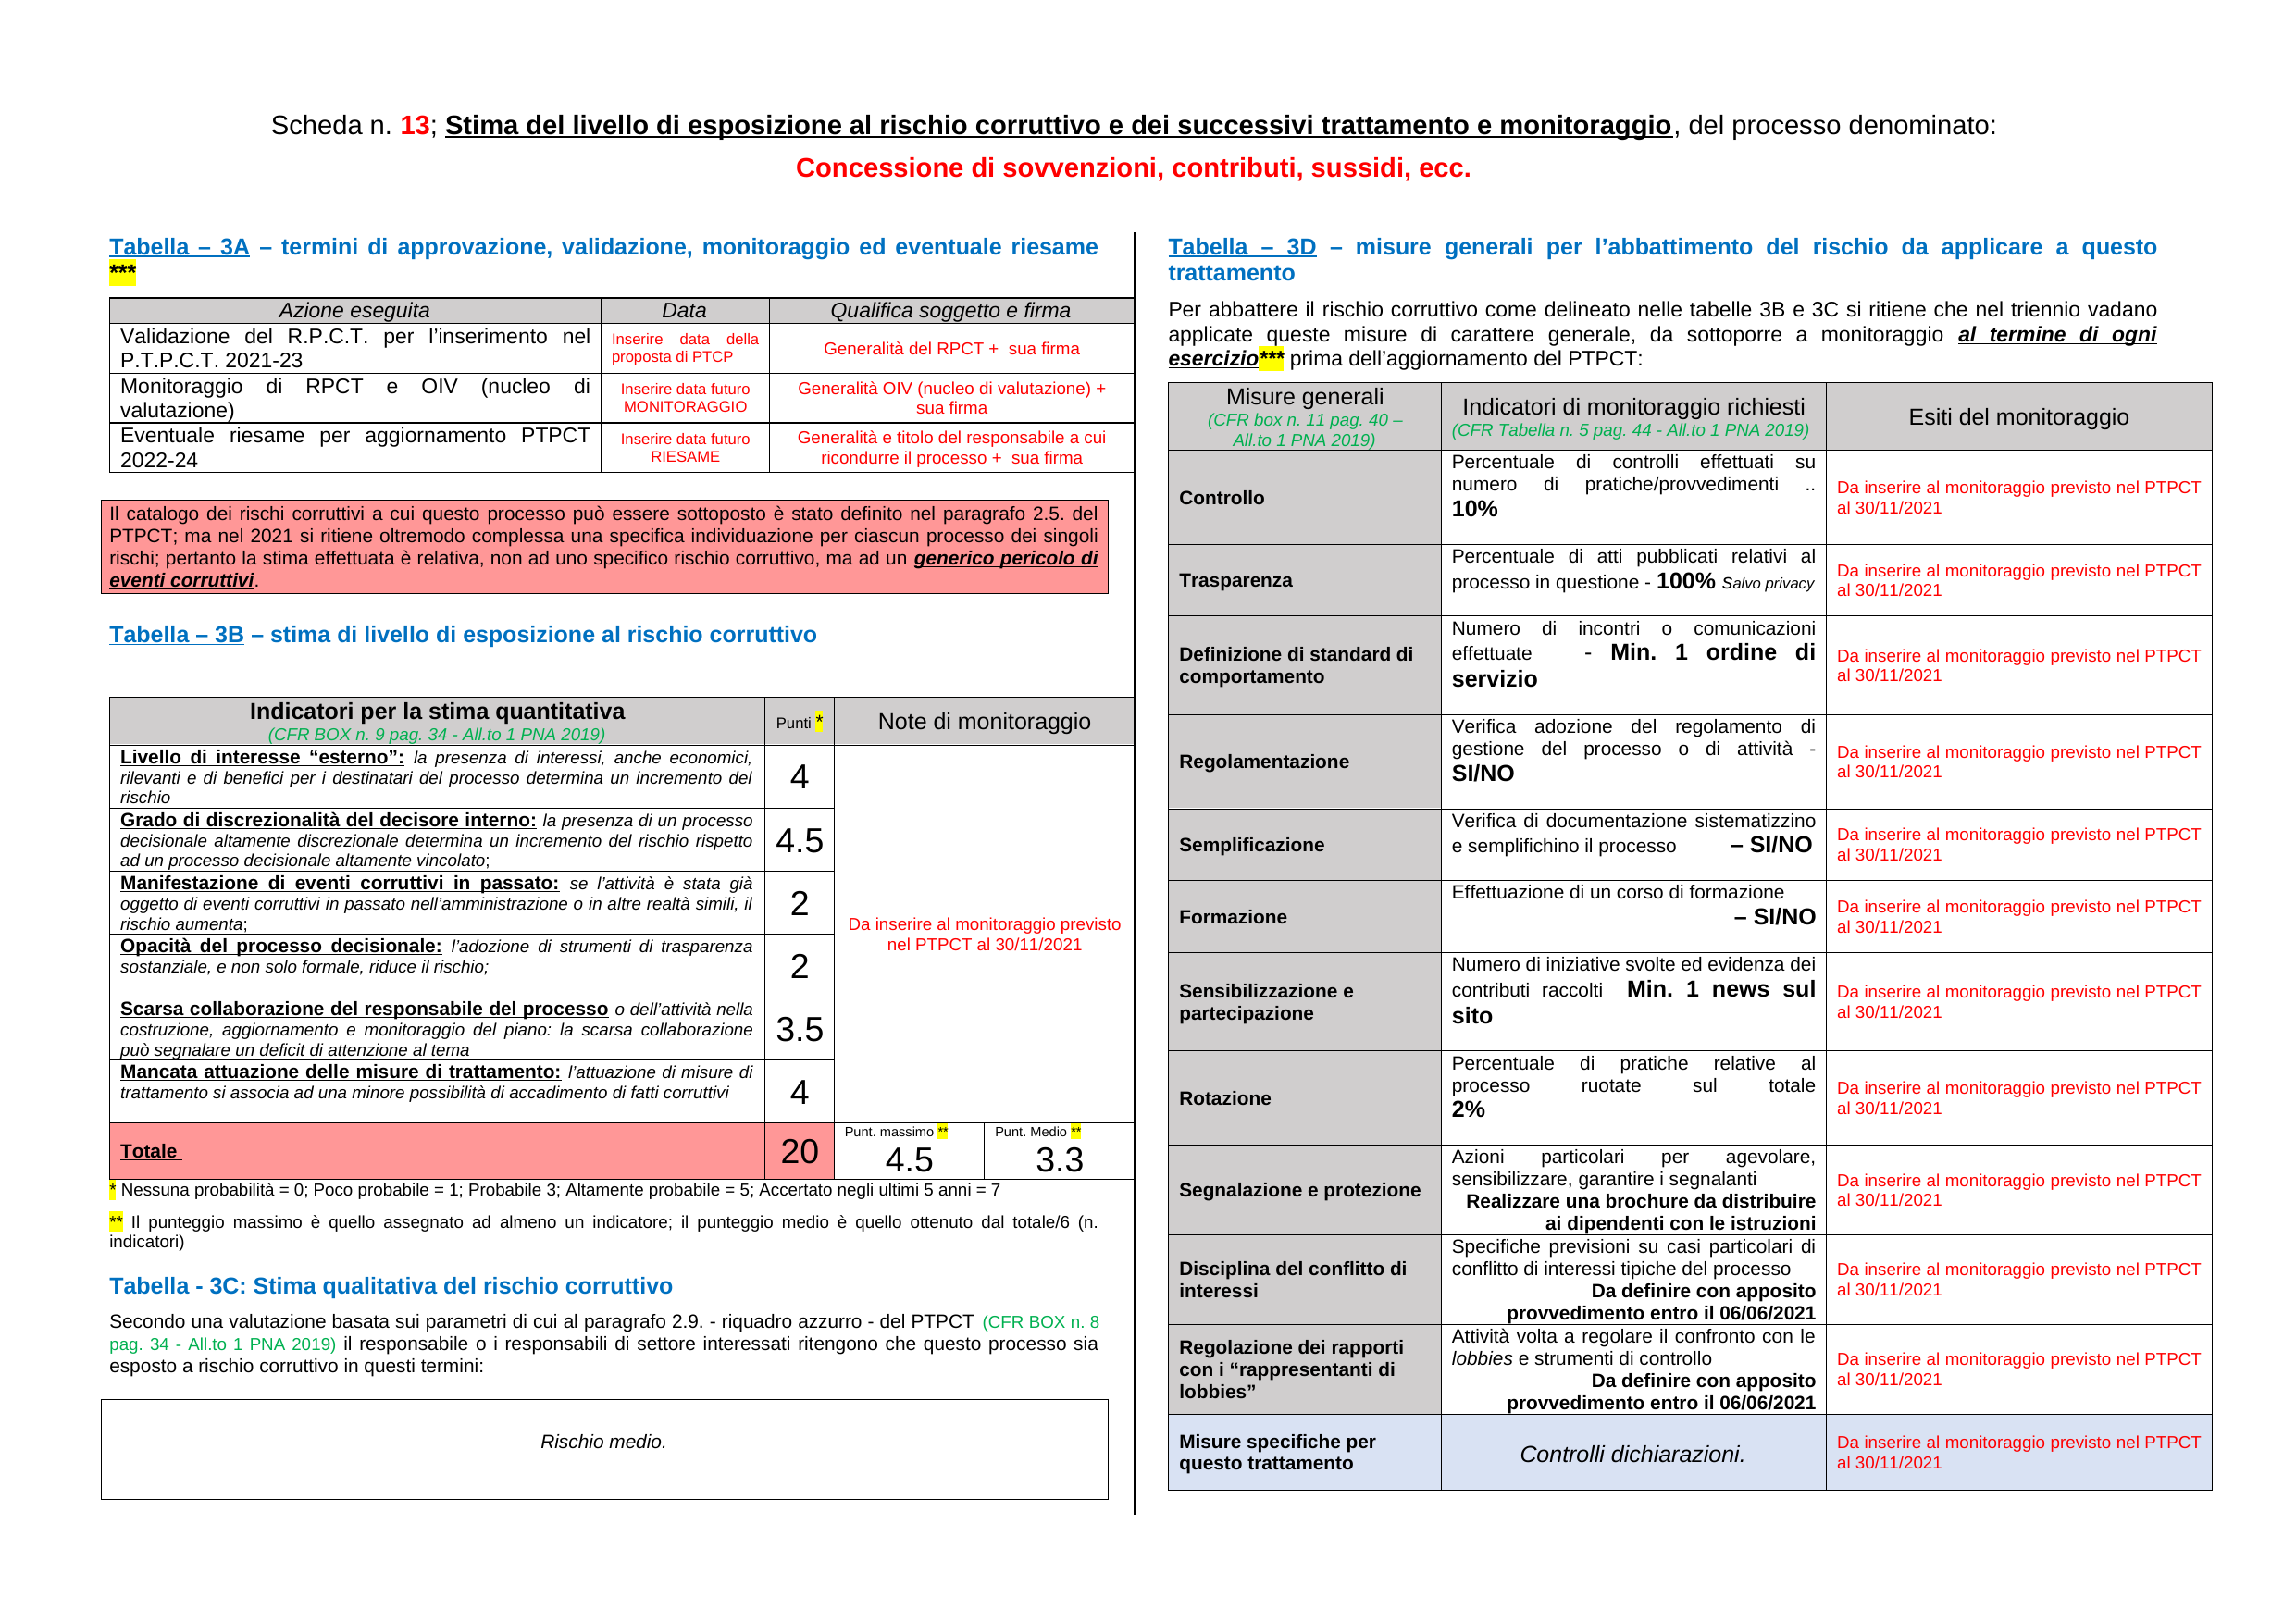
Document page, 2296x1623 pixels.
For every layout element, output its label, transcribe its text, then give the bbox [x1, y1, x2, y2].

table_cell Numero di incontri o comunicazioni effettuate - Min. 1 ordine di servizio [1442, 616, 1826, 714]
table_cell Percentuale di pratiche relative al processo ruotate sul totale 2% [1442, 1051, 1826, 1145]
table_cell Punt. Medio ** 3.3 [985, 1123, 1134, 1179]
table_cell Punt. massimo ** 4.5 [835, 1123, 984, 1179]
table_cell 4 [765, 746, 834, 808]
table_cell Controlli dichiarazioni. [1442, 1415, 1826, 1490]
table_cell 2 [765, 872, 834, 934]
table_cell Monitoraggio di RPCT e OIV (nucleo di valutazione) [110, 374, 601, 422]
table_header Punti * [765, 698, 834, 744]
table_cell 2 [765, 935, 834, 997]
table_header Data [602, 299, 769, 323]
table_cell Inserire data futuro RIESAME [602, 424, 769, 472]
table_cell Inserire data della proposta di PTCP [602, 324, 769, 373]
table_cell Da inserire al monitoraggio previsto nel PTPCT al 30/11/2021 [1827, 810, 2212, 880]
text Tabella - 3C: Stima qualitativa del rischio corruttivo [109, 1272, 1099, 1298]
table_header Qualifica soggetto e firma [770, 299, 1134, 323]
table_cell Semplificazione [1169, 810, 1441, 880]
table_header Note di monitoraggio [835, 698, 1134, 744]
table_header Indicatori per la stima quantitativa (CFR BOX n. 9 pag. 34 - All.to 1 PNA 2019) [110, 698, 764, 744]
table_cell Generalità del RPCT + sua firma [770, 324, 1134, 373]
table_cell Regolamentazione [1169, 715, 1441, 808]
table_cell Eventuale riesame per aggiornamento PTPCT 2022-24 [110, 424, 601, 472]
table_cell Segnalazione e protezione [1169, 1146, 1441, 1234]
text Il catalogo dei rischi corruttivi a cui questo processo può essere sottoposto è stato definito nel paragrafo 2.5. del PTPCT; ma nel 2021 si ritiene oltremodo complessa una specifica individuazione per ciascun processo dei singoli rischi; pertanto la stima effettuata è relativa, non ad uno specifico rischio corruttivo, ma ad un generico pericolo di eventi corruttivi. [102, 501, 1108, 593]
text Tabella – 3A – termini di approvazione, validazione, monitoraggio ed eventuale riesame *** [109, 232, 1099, 286]
table_cell Effettuazione di un corso di formazione – SI/NO [1442, 881, 1826, 952]
table_header Azione eseguita [110, 299, 601, 323]
text * Nessuna probabilità = 0; Poco probabile = 1; Probabile 3; Altamente probabile = 5; Accertato negli ultimi 5 anni = 7 [116, 1180, 1099, 1200]
table_cell Percentuale di atti pubblicati relativi al processo in questione - 100% salvo privacy [1442, 545, 1826, 615]
text Tabella – 3B – stima di livello di esposizione al rischio corruttivo [109, 621, 1099, 647]
text Rischio medio. [109, 1431, 1099, 1453]
table_header Misure generali (CFR box n. 11 pag. 40 – All.to 1 PNA 2019) [1169, 383, 1441, 450]
text Scheda n. 13; Stima del livello di esposizione al rischio corruttivo e dei successivi trattamento e monitoraggio, del processo denominato: [109, 109, 2159, 141]
table_cell 4.5 [765, 809, 834, 871]
table_cell Regolazione dei rapporti con i “rappresentanti di lobbies” [1169, 1325, 1441, 1414]
table_cell Misure specifiche per questo trattamento [1169, 1415, 1441, 1490]
table_header Indicatori di monitoraggio richiesti (CFR Tabella n. 5 pag. 44 - All.to 1 PNA 2019) [1442, 383, 1826, 450]
table_cell Da inserire al monitoraggio previsto nel PTPCT al 30/11/2021 [1827, 715, 2212, 808]
table_cell 3.5 [765, 997, 834, 1059]
table_cell Da inserire al monitoraggio previsto nel PTPCT al 30/11/2021 [1827, 1146, 2212, 1234]
table_cell Rotazione [1169, 1051, 1441, 1145]
table_cell Inserire data futuro MONITORAGGIO [602, 374, 769, 422]
text Concessione di sovvenzioni, contributi, sussidi, ecc. [109, 152, 2159, 183]
table_cell Specifiche previsioni su casi particolari di conflitto di interessi tipiche del processo Da definire con apposito provvedimento entro il 06/06/2021 [1442, 1235, 1826, 1324]
table_cell Trasparenza [1169, 545, 1441, 615]
table_cell Da inserire al monitoraggio previsto nel PTPCT al 30/11/2021 [835, 746, 1134, 1122]
table_cell Verifica di documentazione sistematizzino e semplifichino il processo – SI/NO [1442, 810, 1826, 880]
table_cell Verifica adozione del regolamento di gestione del processo o di attività - SI/NO [1442, 715, 1826, 808]
table_cell Generalità e titolo del responsabile a cui ricondurre il processo + sua firma [770, 424, 1134, 472]
table_cell 4 [765, 1060, 834, 1122]
table_cell Da inserire al monitoraggio previsto nel PTPCT al 30/11/2021 [1827, 1051, 2212, 1145]
table_cell Grado di discrezionalità del decisore interno: la presenza di un processo decisionale altamente discrezionale determina un incremento del rischio rispetto ad un processo decisionale altamente vincolato; [110, 809, 764, 871]
table_cell Numero di iniziative svolte ed evidenza dei contributi raccolti Min. 1 news sul sito [1442, 953, 1826, 1050]
table_cell Sensibilizzazione e partecipazione [1169, 953, 1441, 1050]
table_cell Validazione del R.P.C.T. per l’inserimento nel P.T.P.C.T. 2021-23 [110, 324, 601, 373]
text Tabella – 3D – misure generali per l’abbattimento del rischio da applicare a questo trattamento [1168, 232, 2159, 286]
table_cell Manifestazione di eventi corruttivi in passato: se l’attività è stata già oggetto di eventi corruttivi in passato nell’amministrazione o in altre realtà simili, il rischio aumenta; [110, 872, 764, 934]
table_cell Disciplina del conflitto di interessi [1169, 1235, 1441, 1324]
table_cell Percentuale di controlli effettuati su numero di pratiche/provvedimenti .. 10% [1442, 451, 1826, 544]
text ** Il punteggio massimo è quello assegnato ad almeno un indicatore; il punteggio medio è quello ottenuto dal totale/6 (n. indicatori) [109, 1211, 1099, 1251]
table_cell Definizione di standard di comportamento [1169, 616, 1441, 714]
table_cell Azioni particolari per agevolare, sensibilizzare, garantire i segnalanti Realizzare una brochure da distribuire ai dipendenti con le istruzioni [1442, 1146, 1826, 1234]
table_cell Da inserire al monitoraggio previsto nel PTPCT al 30/11/2021 [1827, 953, 2212, 1050]
text Per abbattere il rischio corruttivo come delineato nelle tabelle 3B e 3C si ritiene che nel triennio vadano applicate queste misure di carattere generale, da sottoporre a monitoraggio al termine di ogni esercizio*** prima dell’aggiornamento del PTPCT: [1168, 297, 2159, 371]
table_cell Formazione [1169, 881, 1441, 952]
table_cell Da inserire al monitoraggio previsto nel PTPCT al 30/11/2021 [1827, 1325, 2212, 1414]
table_cell Totale [110, 1123, 764, 1179]
table_cell Da inserire al monitoraggio previsto nel PTPCT al 30/11/2021 [1827, 1415, 2212, 1490]
table_cell Da inserire al monitoraggio previsto nel PTPCT al 30/11/2021 [1827, 1235, 2212, 1324]
table_cell Livello di interesse “esterno”: la presenza di interessi, anche economici, rilevanti e di benefici per i destinatari del processo determina un incremento del rischio [110, 746, 764, 808]
table_cell Da inserire al monitoraggio previsto nel PTPCT al 30/11/2021 [1827, 881, 2212, 952]
table_cell Attività volta a regolare il confronto con le lobbies e strumenti di controllo Da definire con apposito provvedimento entro il 06/06/2021 [1442, 1325, 1826, 1414]
table_cell Scarsa collaborazione del responsabile del processo o dell’attività nella costruzione, aggiornamento e monitoraggio del piano: la scarsa collaborazione può segnalare un deficit di attenzione al tema [110, 997, 764, 1059]
table_cell Opacità del processo decisionale: l’adozione di strumenti di trasparenza sostanziale, e non solo formale, riduce il rischio; [110, 935, 764, 997]
text Secondo una valutazione basata sui parametri di cui al paragrafo 2.9. - riquadro azzurro - del PTPCT (CFR BOX n. 8 pag. 34 - All.to 1 PNA 2019) il responsabile o i responsabili di settore interessati ritengono che questo processo sia esposto a rischio corruttivo in questi termini: [109, 1310, 1099, 1377]
table_cell Da inserire al monitoraggio previsto nel PTPCT al 30/11/2021 [1827, 616, 2212, 714]
table_cell Mancata attuazione delle misure di trattamento: l’attuazione di misure di trattamento si associa ad una minore possibilità di accadimento di fatti corruttivi [110, 1060, 764, 1122]
table_cell 20 [765, 1123, 834, 1179]
table_cell Generalità OIV (nucleo di valutazione) + sua firma [770, 374, 1134, 422]
table_cell Da inserire al monitoraggio previsto nel PTPCT al 30/11/2021 [1827, 545, 2212, 615]
table_header Esiti del monitoraggio [1827, 383, 2212, 450]
table_cell Controllo [1169, 451, 1441, 544]
table_cell Da inserire al monitoraggio previsto nel PTPCT al 30/11/2021 [1827, 451, 2212, 544]
